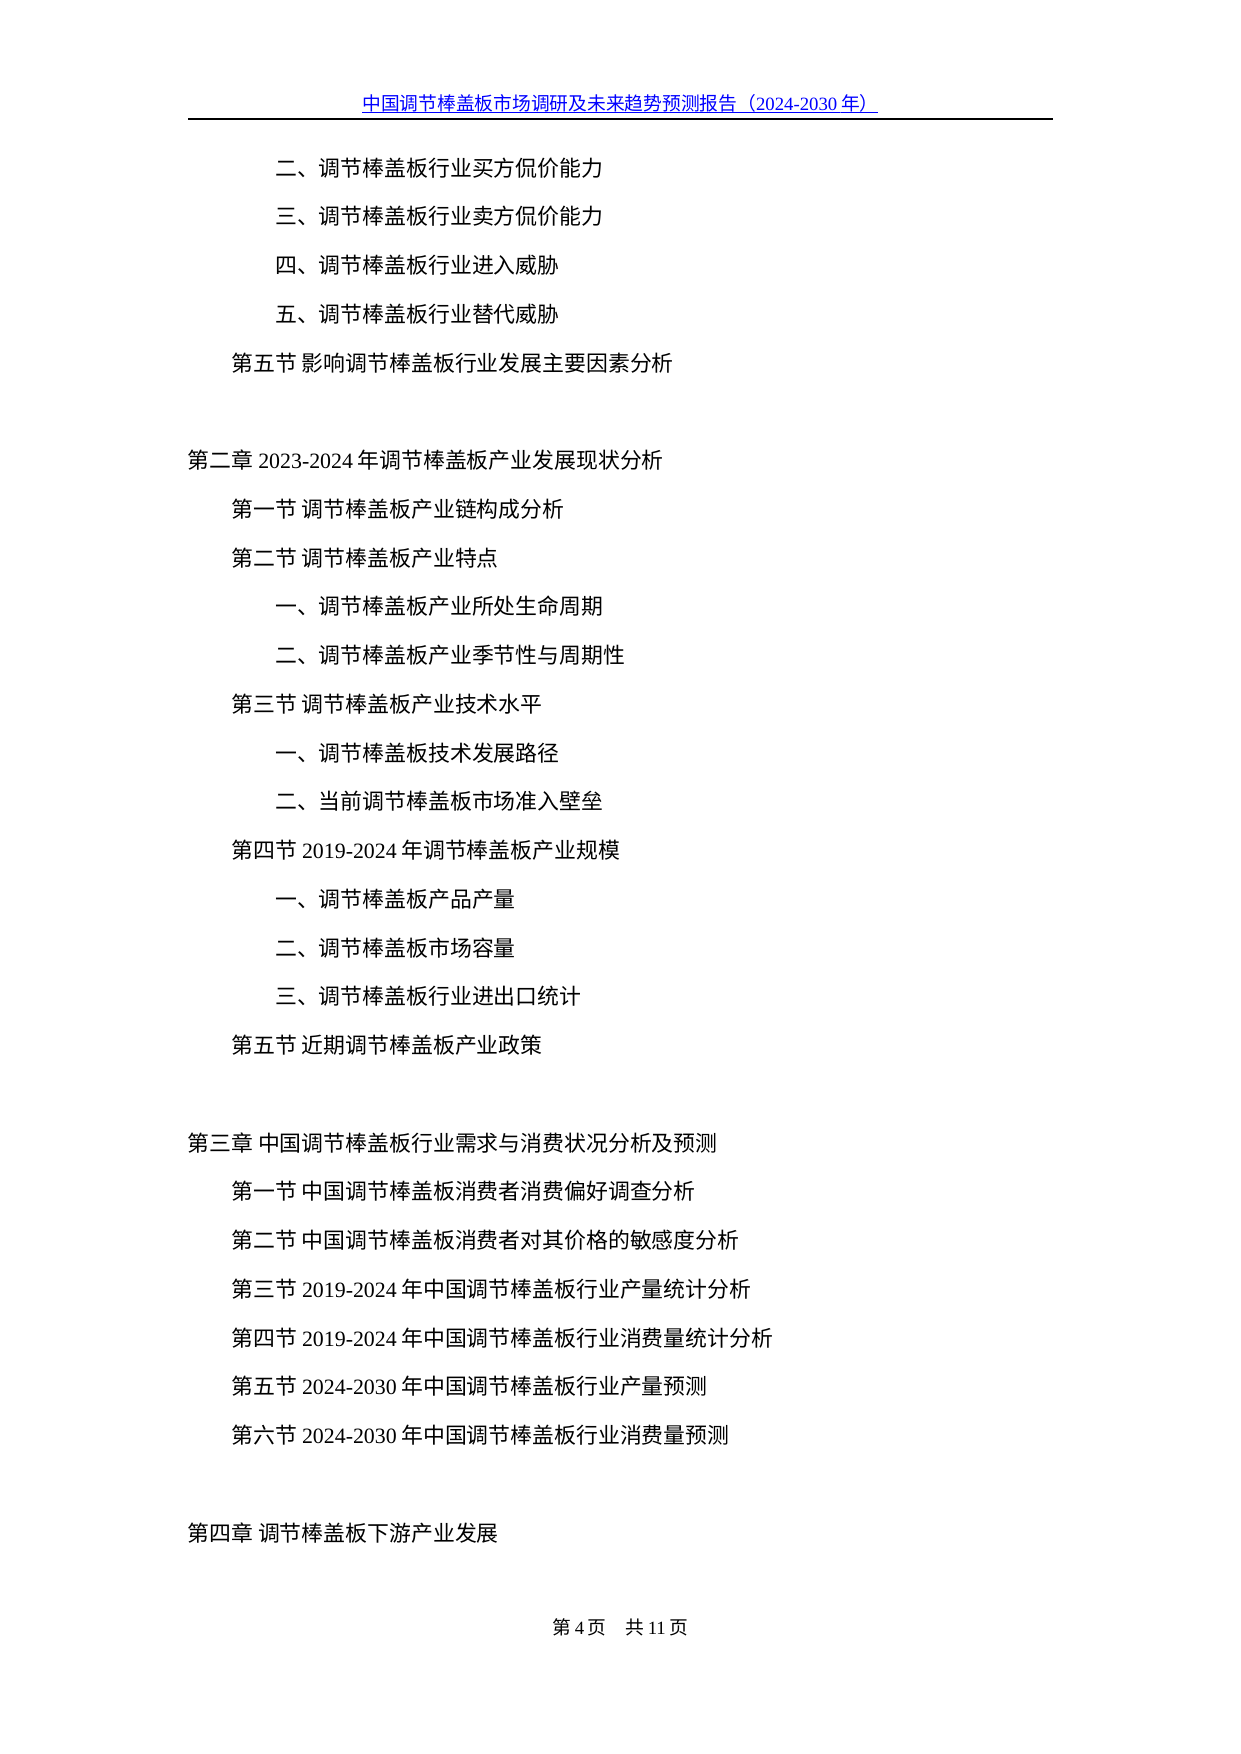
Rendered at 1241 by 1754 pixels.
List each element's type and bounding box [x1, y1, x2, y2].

text [187, 150, 1053, 1548]
